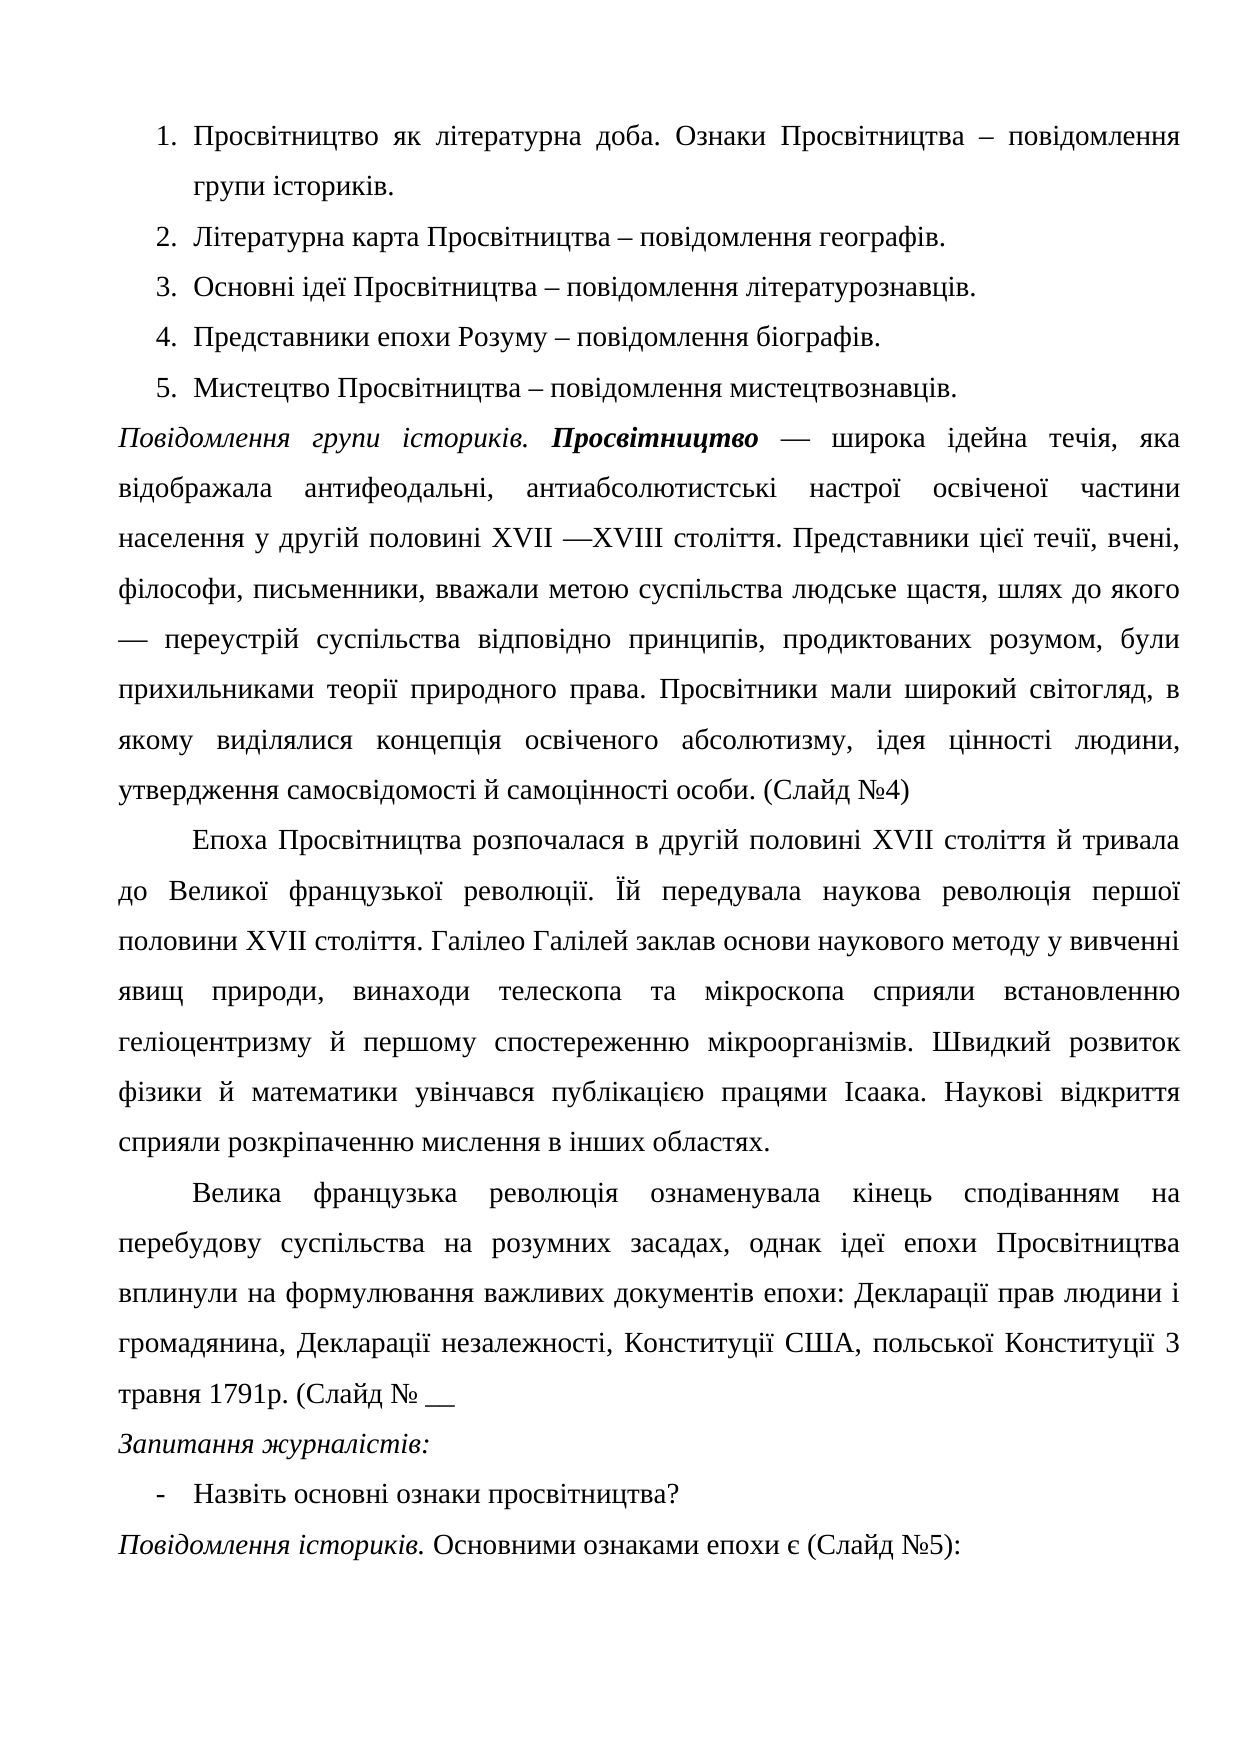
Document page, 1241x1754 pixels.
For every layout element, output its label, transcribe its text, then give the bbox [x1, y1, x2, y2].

list Літературна карта Просвітництва – повідомлення географів. [156, 219, 1181, 252]
text Запитання журналістів: [118, 1426, 1181, 1460]
text Епоха Просвітництва розпочалася в другій половині XVII століття й тривала до Великої французької революції. Їй передувала наукова революція першої половини XVII століття. Галілео Галілей заклав основи наукового методу у вивченні явищ природи, винаходи телескопа та мікроскопа сприяли встановленню геліоцентризму й першому спостереженню мікроорганізмів. Швидкий розвиток фізики й математики увінчався публікацією працями Ісаака. Наукові відкриття сприяли розкріпаченню мислення в інших областях. [118, 822, 1181, 1158]
list Назвіть основні ознаки просвітництва? [156, 1477, 1181, 1510]
text Велика французька революція ознаменувала кінець сподіванням на перебудову суспільства на розумних засадах, однак ідеї епохи Просвітництва вплинули на формулювання важливих документів епохи: Декларації прав людини і громадянина, Декларації незалежності, Конституції США, польської Конституції 3 травня 1791р. (Слайд № __ [118, 1175, 1181, 1409]
text Повідомлення істориків. Основними ознаками епохи є (Слайд №5): [118, 1527, 1181, 1560]
list Основні ідеї Просвітництва – повідомлення літературознавців. [156, 269, 1181, 303]
list Мистецтво Просвітництва – повідомлення мистецтвознавців. [156, 370, 1181, 403]
text Повідомлення групи істориків. Просвітництво — широка ідейна течія, яка відображала антифеодальні, антиабсолютистські настрої освіченої частини населення у другій половині XVII —XVIII століття. Представники цієї течії, вчені, філософи, письменники, вважали метою суспільства людське щастя, шлях до якого — переустрій суспільства відповідно принципів, продиктованих розумом, були прихильниками теорії природного права. Просвітники мали широкий світогляд, в якому виділялися концепція освіченого абсолютизму, ідея цінності людини, утвердження самосвідомості й самоцінності особи. (Слайд №4) [118, 420, 1181, 806]
list Просвітництво як літературна доба. Ознаки Просвітництва – повідомлення групи істориків. [156, 118, 1181, 202]
list Представники епохи Розуму – повідомлення біографів. [156, 319, 1181, 353]
